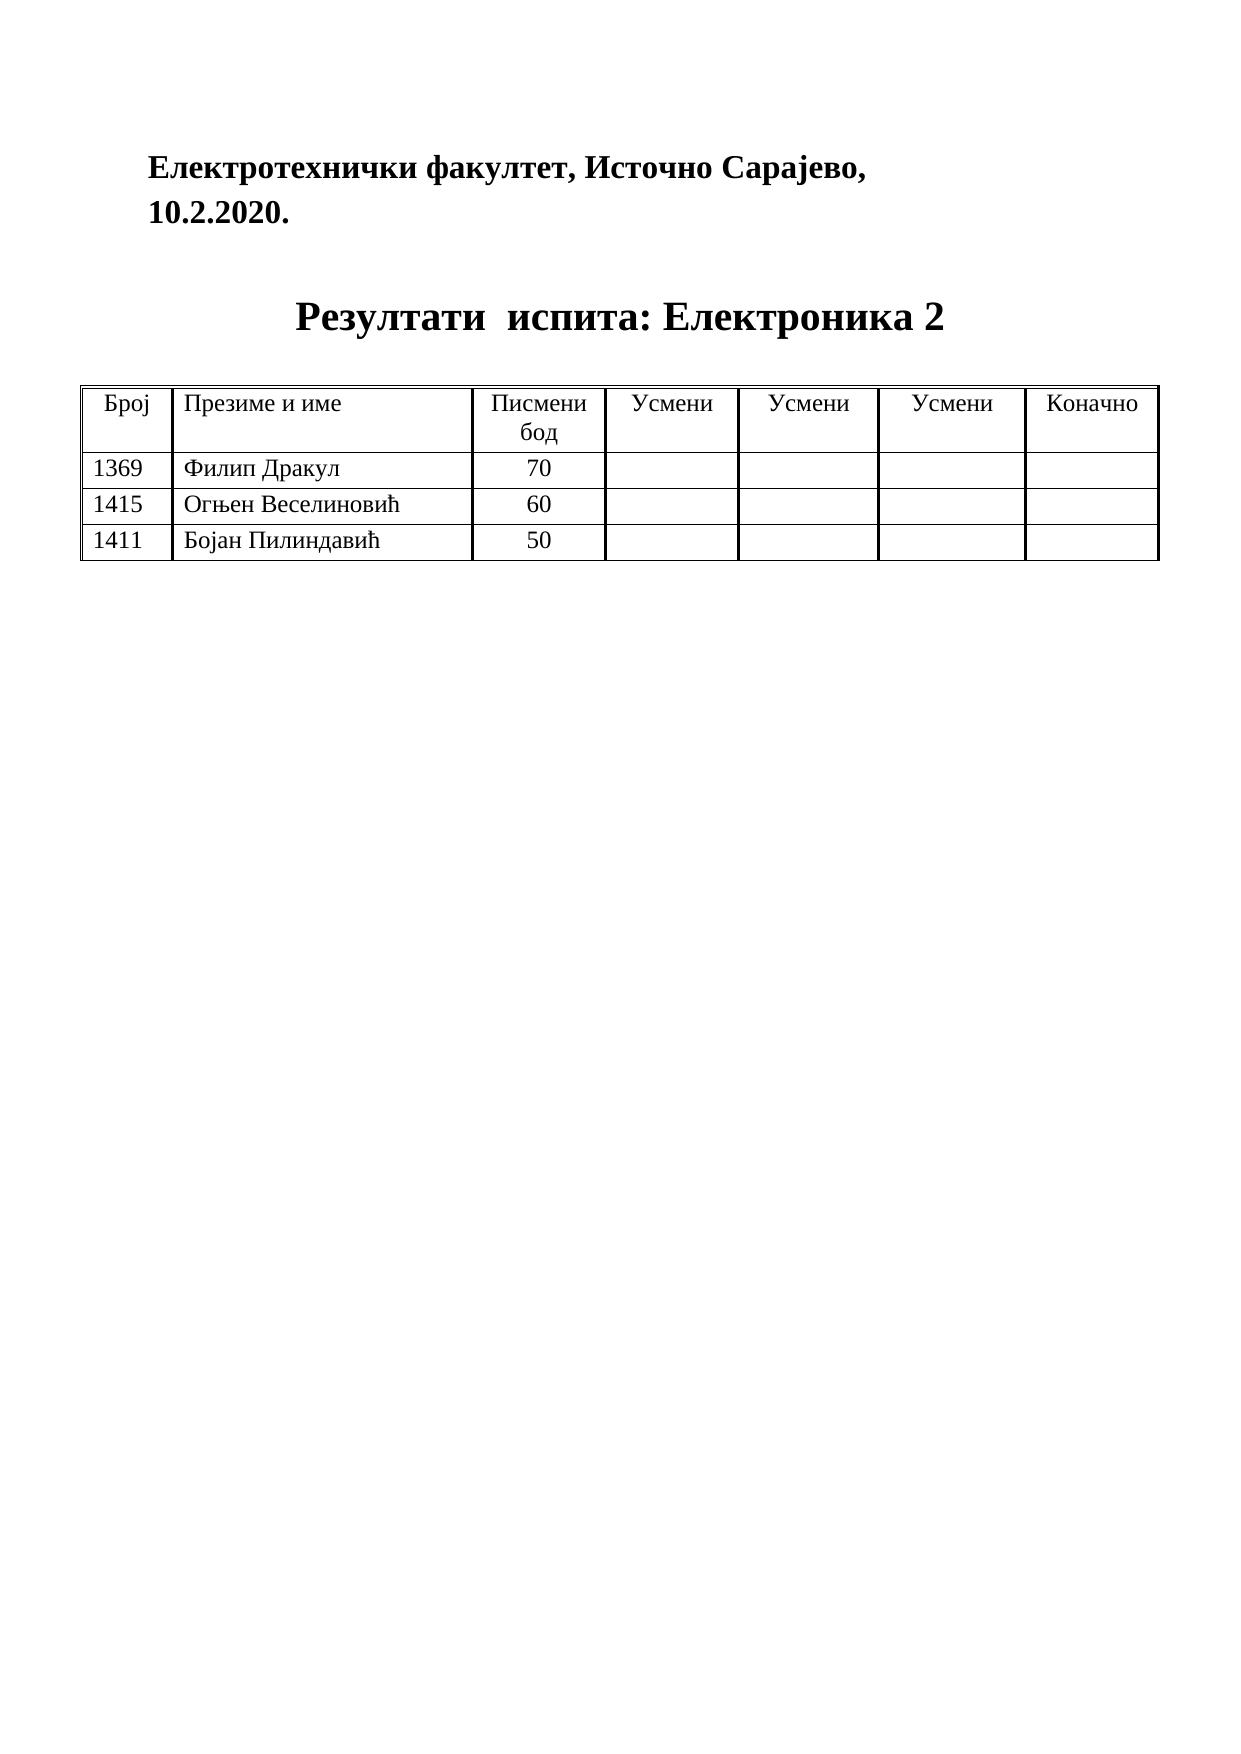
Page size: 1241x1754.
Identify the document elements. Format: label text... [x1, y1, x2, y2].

table_header Презиме и име [174, 389, 471, 452]
table_cell [740, 453, 877, 488]
text Електротехнички факултет, Источно Сарајево, [148, 148, 1093, 186]
table_cell 50 [474, 525, 604, 560]
table_header Писмени бод [474, 389, 604, 452]
table_cell 70 [474, 453, 604, 488]
table_header Број [83, 389, 171, 452]
table_cell Огњен Веселиновић [174, 489, 471, 524]
table_cell 1415 [83, 489, 171, 524]
table_cell [607, 525, 737, 560]
table_header Усмени [880, 389, 1024, 452]
table_cell Филип Дракул [174, 453, 471, 488]
table_cell [740, 489, 877, 524]
table_cell 1369 [83, 453, 171, 488]
table_header Усмени [740, 389, 877, 452]
table_header Коначно [1027, 389, 1157, 452]
table_cell [1027, 453, 1157, 488]
table_header Усмени [607, 389, 737, 452]
table_cell [880, 453, 1024, 488]
table_cell [607, 453, 737, 488]
table_cell [607, 489, 737, 524]
table_cell [1027, 525, 1157, 560]
table_cell 60 [474, 489, 604, 524]
text Резултати испита: Електроника 2 [148, 291, 1093, 339]
table_cell [880, 525, 1024, 560]
table_cell [880, 489, 1024, 524]
table_cell Бојан Пилиндавић [174, 525, 471, 560]
table_cell 1411 [83, 525, 171, 560]
text 10.2.2020. [148, 192, 1093, 231]
table_cell [1027, 489, 1157, 524]
table_cell [740, 525, 877, 560]
